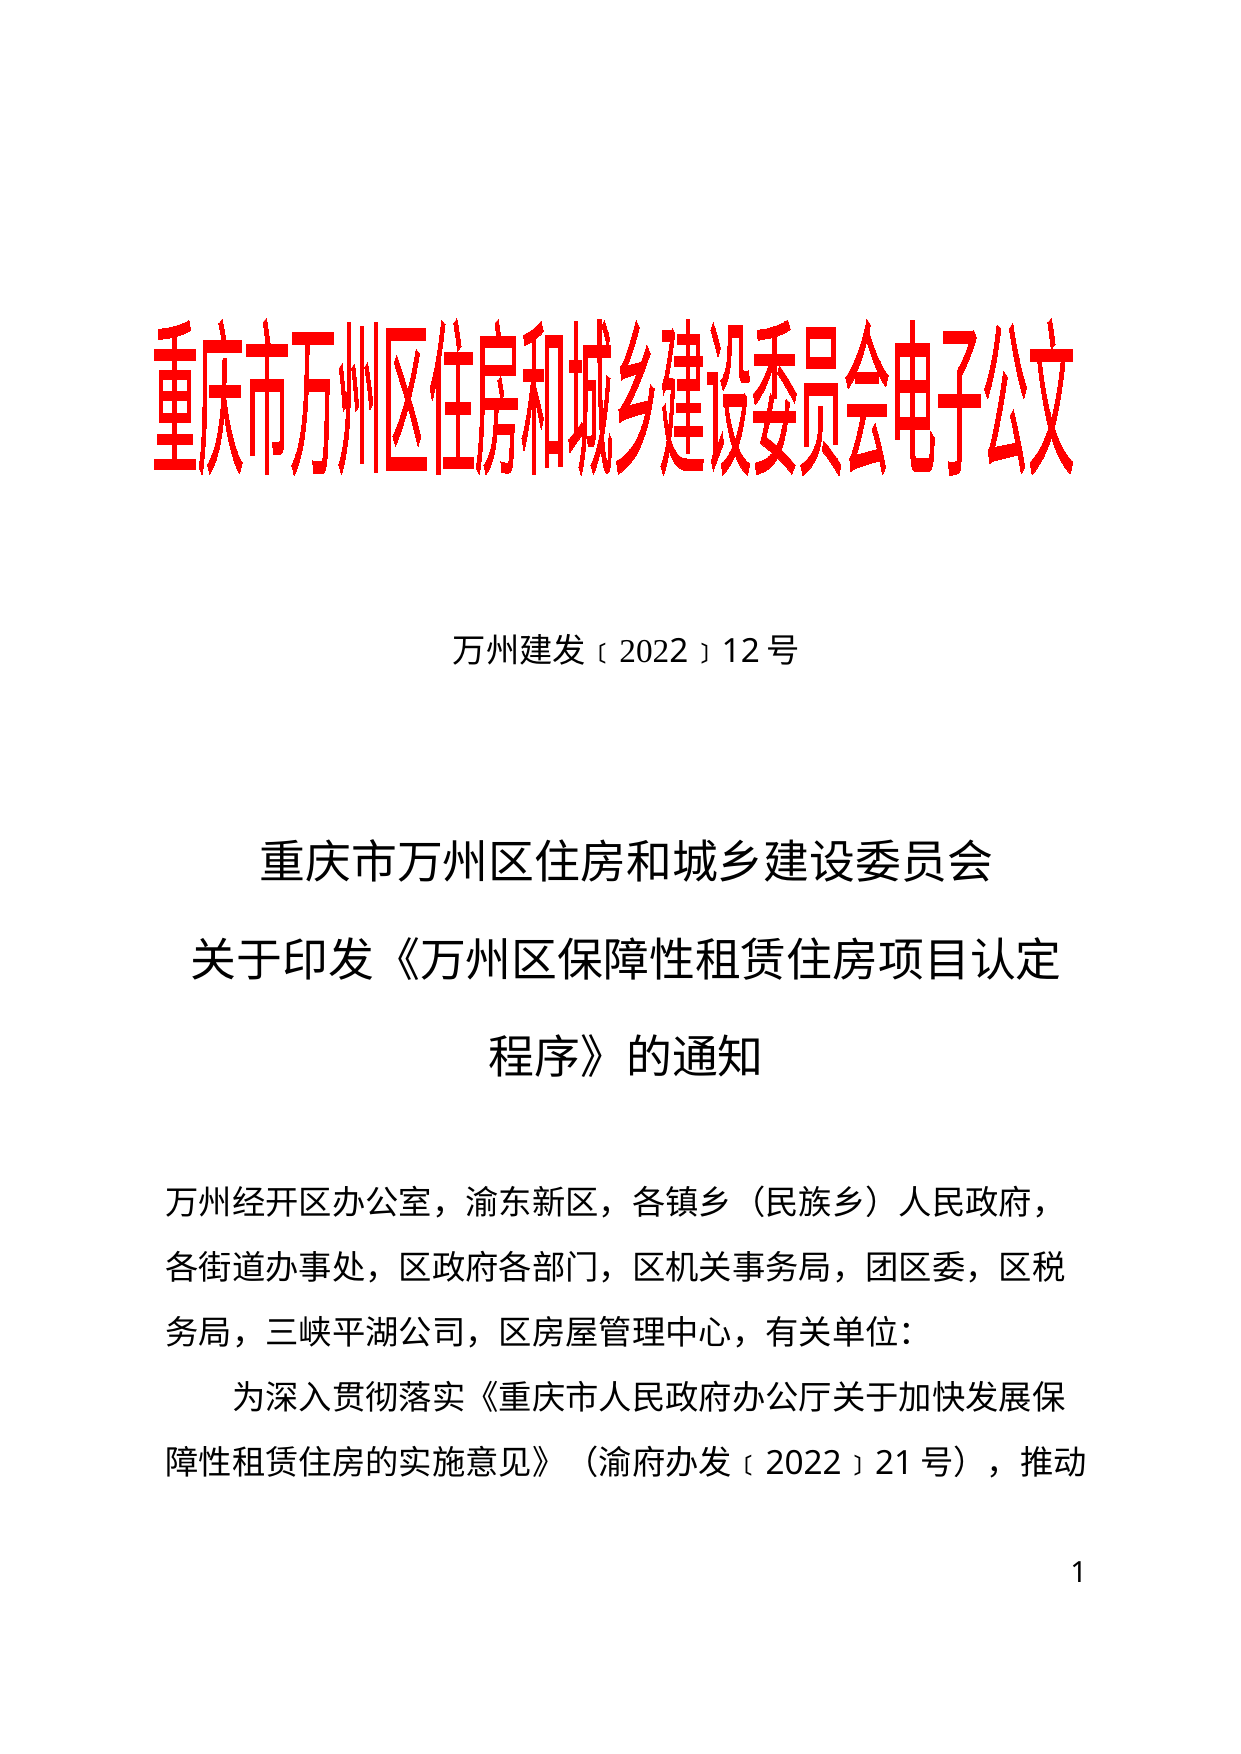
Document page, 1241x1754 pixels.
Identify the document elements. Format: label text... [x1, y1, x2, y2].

text 万州建发﹝2022﹞12号 [165, 615, 1087, 680]
text 程序》的通知 [165, 1005, 1087, 1103]
text 重庆市万州区住房和城乡建设委员会 [165, 810, 1087, 908]
text 万州经开区办公室，渝东新区，各镇乡（民族乡）人民政府，各街道办事处，区政府各部门，区机关事务局，团区委，区税务局，三峡平湖公司，区房屋管理中心，有关单位： [165, 1168, 1087, 1363]
text 关于印发《万州区保障性租赁住房项目认定 [165, 908, 1087, 1005]
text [165, 1363, 1087, 1493]
